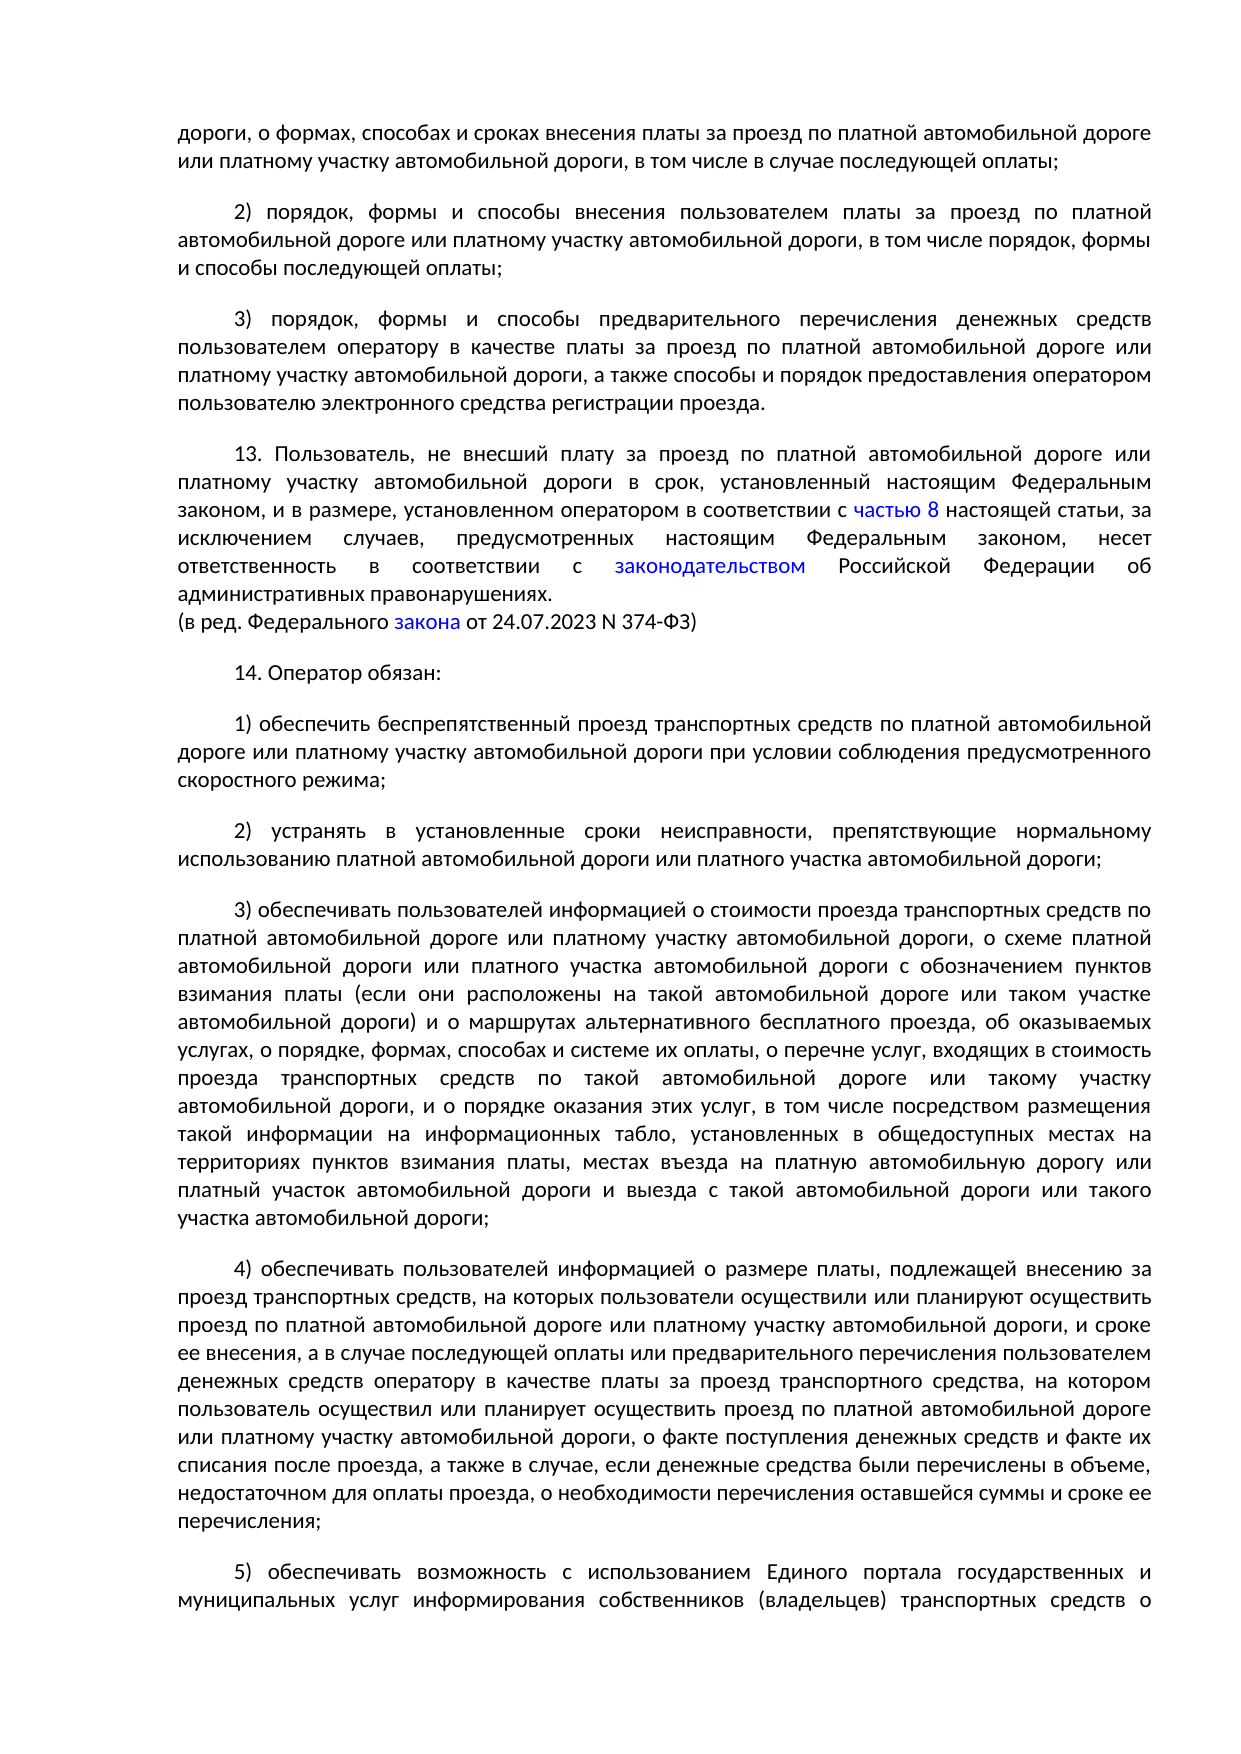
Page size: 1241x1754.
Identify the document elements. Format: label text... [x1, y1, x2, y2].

text 4) обеспечивать пользователей информацией о размере платы, подлежащей внесению за проезд транспортных средств, на которых пользователи осуществили или планируют осуществить проезд по платной автомобильной дороге или платному участку автомобильной дороги, и сроке ее внесения, а в случае последующей оплаты или предварительного перечисления пользователем денежных средств оператору в качестве платы за проезд транспортного средства, на котором пользователь осуществил или планирует осуществить проезд по платной автомобильной дороге или платному участку автомобильной дороги, о факте поступления денежных средств и факте их списания после проезда, а также в случае, если денежные средства были перечислены в объеме, недостаточном для оплаты проезда, о необходимости перечисления оставшейся суммы и сроке ее перечисления; [177, 1254, 1152, 1534]
text 1) обеспечить беспрепятственный проезд транспортных средств по платной автомобильной дороге или платному участку автомобильной дороги при условии соблюдения предусмотренного скоростного режима; [177, 709, 1152, 793]
text 14. Оператор обязан: [177, 658, 1152, 686]
text 2) устранять в установленные сроки неисправности, препятствующие нормальному использованию платной автомобильной дороги или платного участка автомобильной дороги; [177, 816, 1152, 872]
text 3) порядок, формы и способы предварительного перечисления денежных средств пользователем оператору в качестве платы за проезд по платной автомобильной дороге или платному участку автомобильной дороги, а также способы и порядок предоставления оператором пользователю электронного средства регистрации проезда. [177, 304, 1152, 416]
text 2) порядок, формы и способы внесения пользователем платы за проезд по платной автомобильной дороге или платному участку автомобильной дороги, в том числе порядок, формы и способы последующей оплаты; [177, 197, 1152, 281]
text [177, 118, 1152, 174]
text (в ред. Федерального закона от 24.07.2023 N 374-ФЗ) [177, 607, 1152, 635]
text 13. Пользователь, не внесший плату за проезд по платной автомобильной дороге или платному участку автомобильной дороги в срок, установленный настоящим Федеральным законом, и в размере, установленном оператором в соответствии с частью 8 настоящей статьи, за исключением случаев, предусмотренных настоящим Федеральным законом, несет ответственность в соответствии с законодательством Российской Федерации об административных правонарушениях. [177, 439, 1152, 607]
text 3) обеспечивать пользователей информацией о стоимости проезда транспортных средств по платной автомобильной дороге или платному участку автомобильной дороги, о схеме платной автомобильной дороги или платного участка автомобильной дороги с обозначением пунктов взимания платы (если они расположены на такой автомобильной дороге или таком участке автомобильной дороги) и о маршрутах альтернативного бесплатного проезда, об оказываемых услугах, о порядке, формах, способах и системе их оплаты, о перечне услуг, входящих в стоимость проезда транспортных средств по такой автомобильной дороге или такому участку автомобильной дороги, и о порядке оказания этих услуг, в том числе посредством размещения такой информации на информационных табло, установленных в общедоступных местах на территориях пунктов взимания платы, местах въезда на платную автомобильную дорогу или платный участок автомобильной дороги и выезда с такой автомобильной дороги или такого участка автомобильной дороги; [177, 895, 1152, 1231]
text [177, 1557, 1152, 1613]
